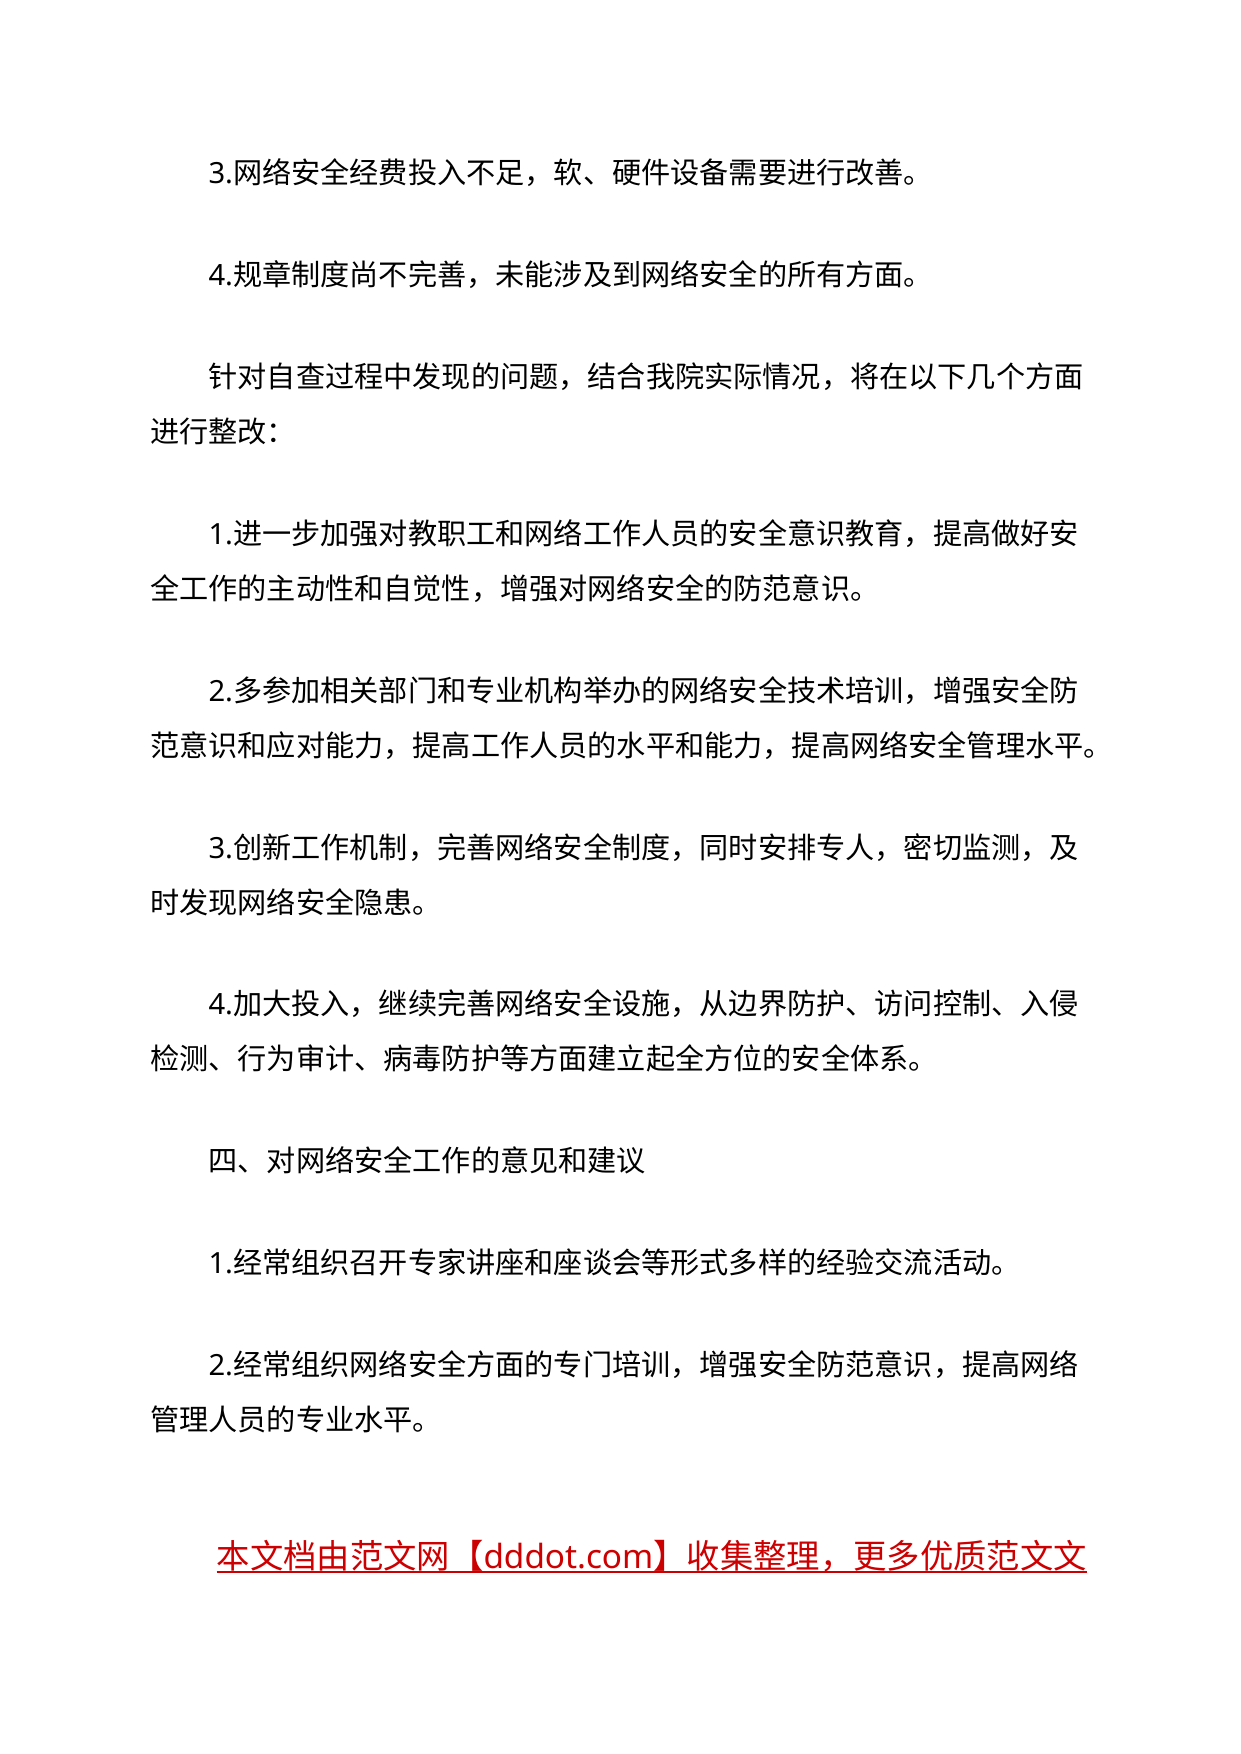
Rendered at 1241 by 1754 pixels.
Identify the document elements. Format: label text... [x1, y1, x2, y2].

text 1.经常组织召开专家讲座和座谈会等形式多样的经验交流活动。 [150, 1239, 1090, 1282]
text 4.规章制度尚不完善，未能涉及到网络安全的所有方面。 [150, 252, 1090, 294]
text 2.多参加相关部门和专业机构举办的网络安全技术培训，增强安全防范意识和应对能力，提高工作人员的水平和能力，提高网络安全管理水平。 [150, 667, 1090, 765]
text 4.加大投入，继续完善网络安全设施，从边界防护、访问控制、入侵检测、行为审计、病毒防护等方面建立起全方位的安全体系。 [150, 981, 1090, 1078]
text 3.创新工作机制，完善网络安全制度，同时安排专人，密切监测，及时发现网络安全隐患。 [150, 824, 1090, 921]
text 四、对网络安全工作的意见和建议 [150, 1138, 1090, 1180]
text 3.网络安全经费投入不足，软、硬件设备需要进行改善。 [150, 150, 1090, 192]
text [150, 1529, 1090, 1578]
text 2.经常组织网络安全方面的专门培训，增强安全防范意识，提高网络管理人员的专业水平。 [150, 1341, 1090, 1439]
text 1.进一步加强对教职工和网络工作人员的安全意识教育，提高做好安全工作的主动性和自觉性，增强对网络安全的防范意识。 [150, 511, 1090, 608]
text 针对自查过程中发现的问题，结合我院实际情况，将在以下几个方面进行整改： [150, 354, 1090, 451]
